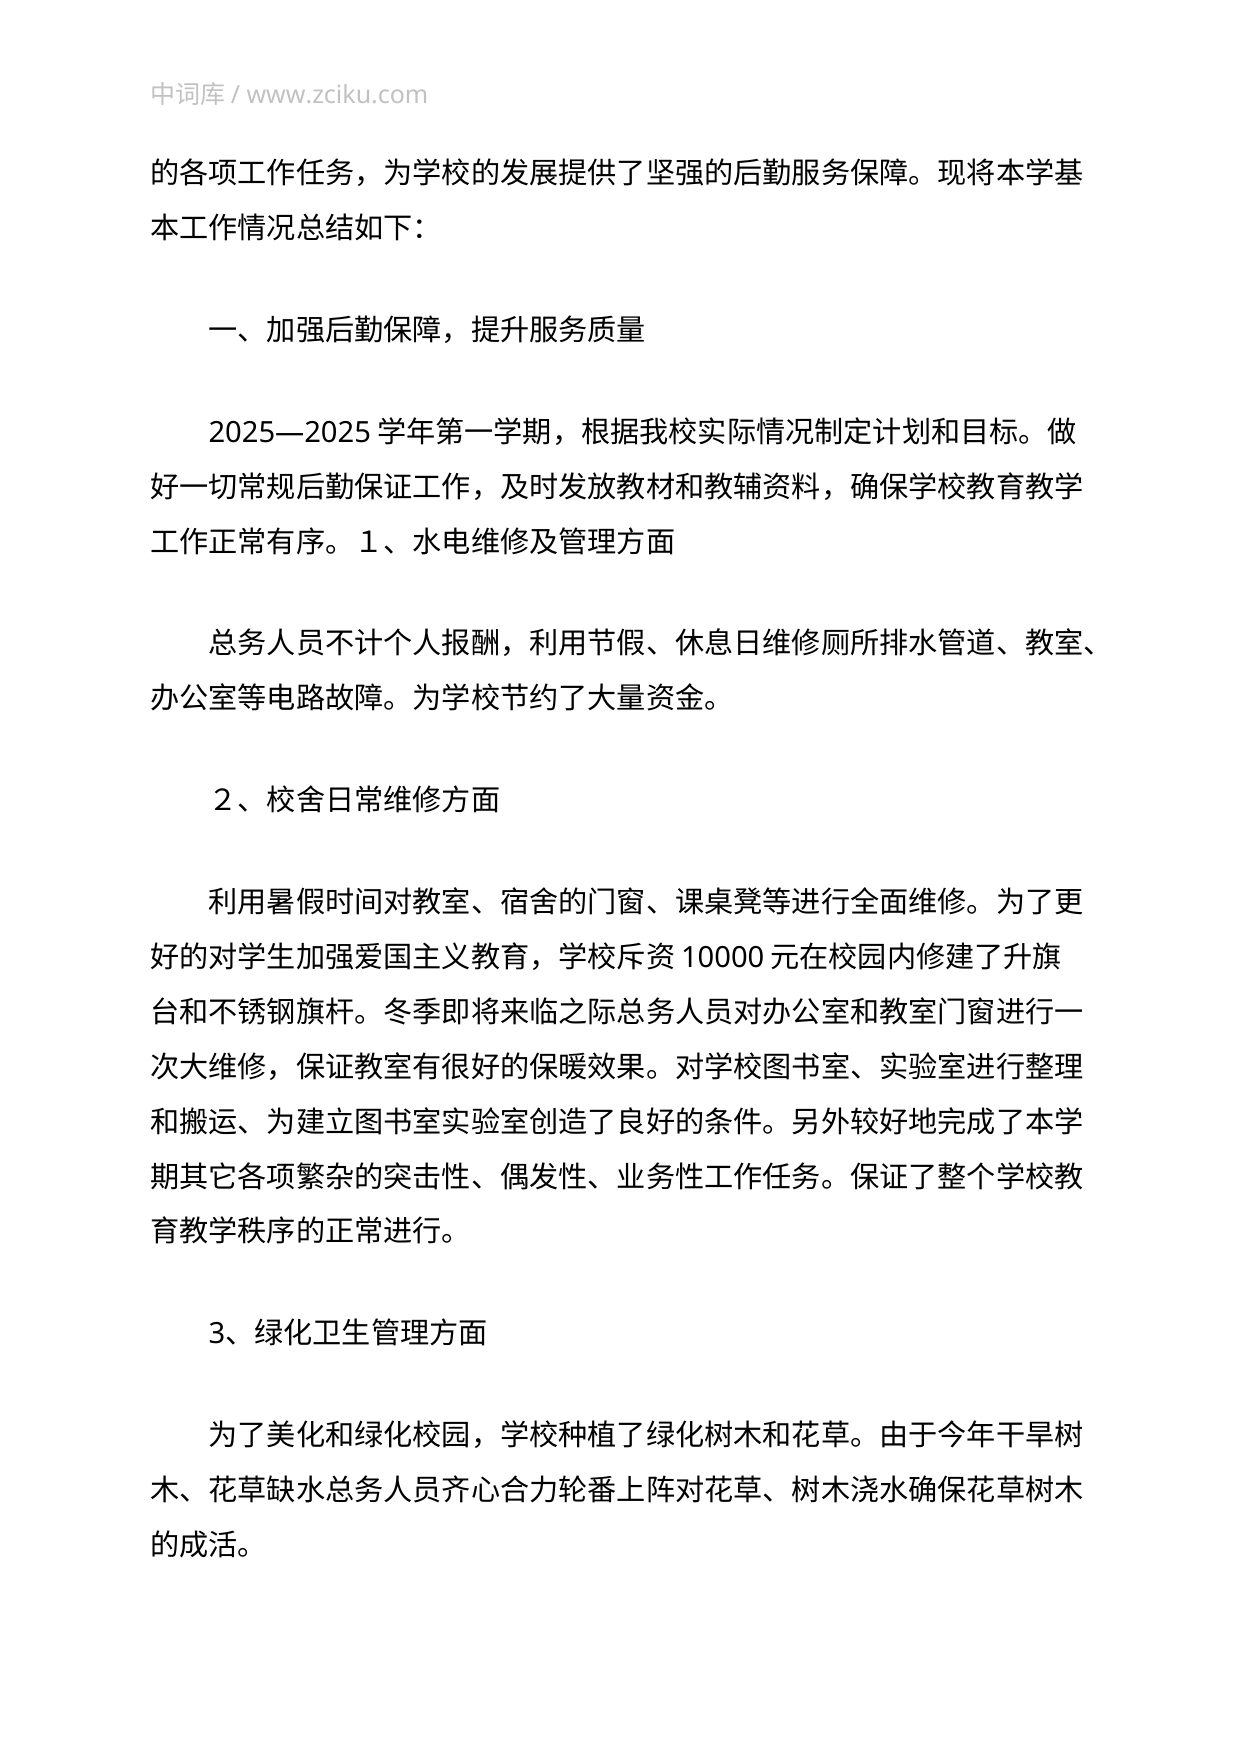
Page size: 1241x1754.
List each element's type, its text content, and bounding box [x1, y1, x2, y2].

text 总务人员不计个人报酬，利用节假、休息日维修厕所排水管道、教室、办公室等电路故障。为学校节约了大量资金。 [150, 620, 1090, 717]
text 2025—2025学年第一学期，根据我校实际情况制定计划和目标。做好一切常规后勤保证工作，及时发放教材和教辅资料，确保学校教育教学工作正常有序。１、水电维修及管理方面 [150, 408, 1090, 561]
text 3、绿化卫生管理方面 [150, 1310, 1090, 1352]
text ２、校舍日常维修方面 [150, 777, 1090, 819]
text 一、加强后勤保障，提升服务质量 [150, 307, 1090, 349]
text 为了美化和绿化校园，学校种植了绿化树木和花草。由于今年干旱树木、花草缺水总务人员齐心合力轮番上阵对花草、树木浇水确保花草树木的成活。 [150, 1412, 1090, 1564]
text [150, 150, 1090, 247]
text 利用暑假时间对教室、宿舍的门窗、课桌凳等进行全面维修。为了更好的对学生加强爱国主义教育，学校斥资10000元在校园内修建了升旗台和不锈钢旗杆。冬季即将来临之际总务人员对办公室和教室门窗进行一次大维修，保证教室有很好的保暖效果。对学校图书室、实验室进行整理和搬运、为建立图书室实验室创造了良好的条件。另外较好地完成了本学期其它各项繁杂的突击性、偶发性、业务性工作任务。保证了整个学校教育教学秩序的正常进行。 [150, 878, 1090, 1250]
